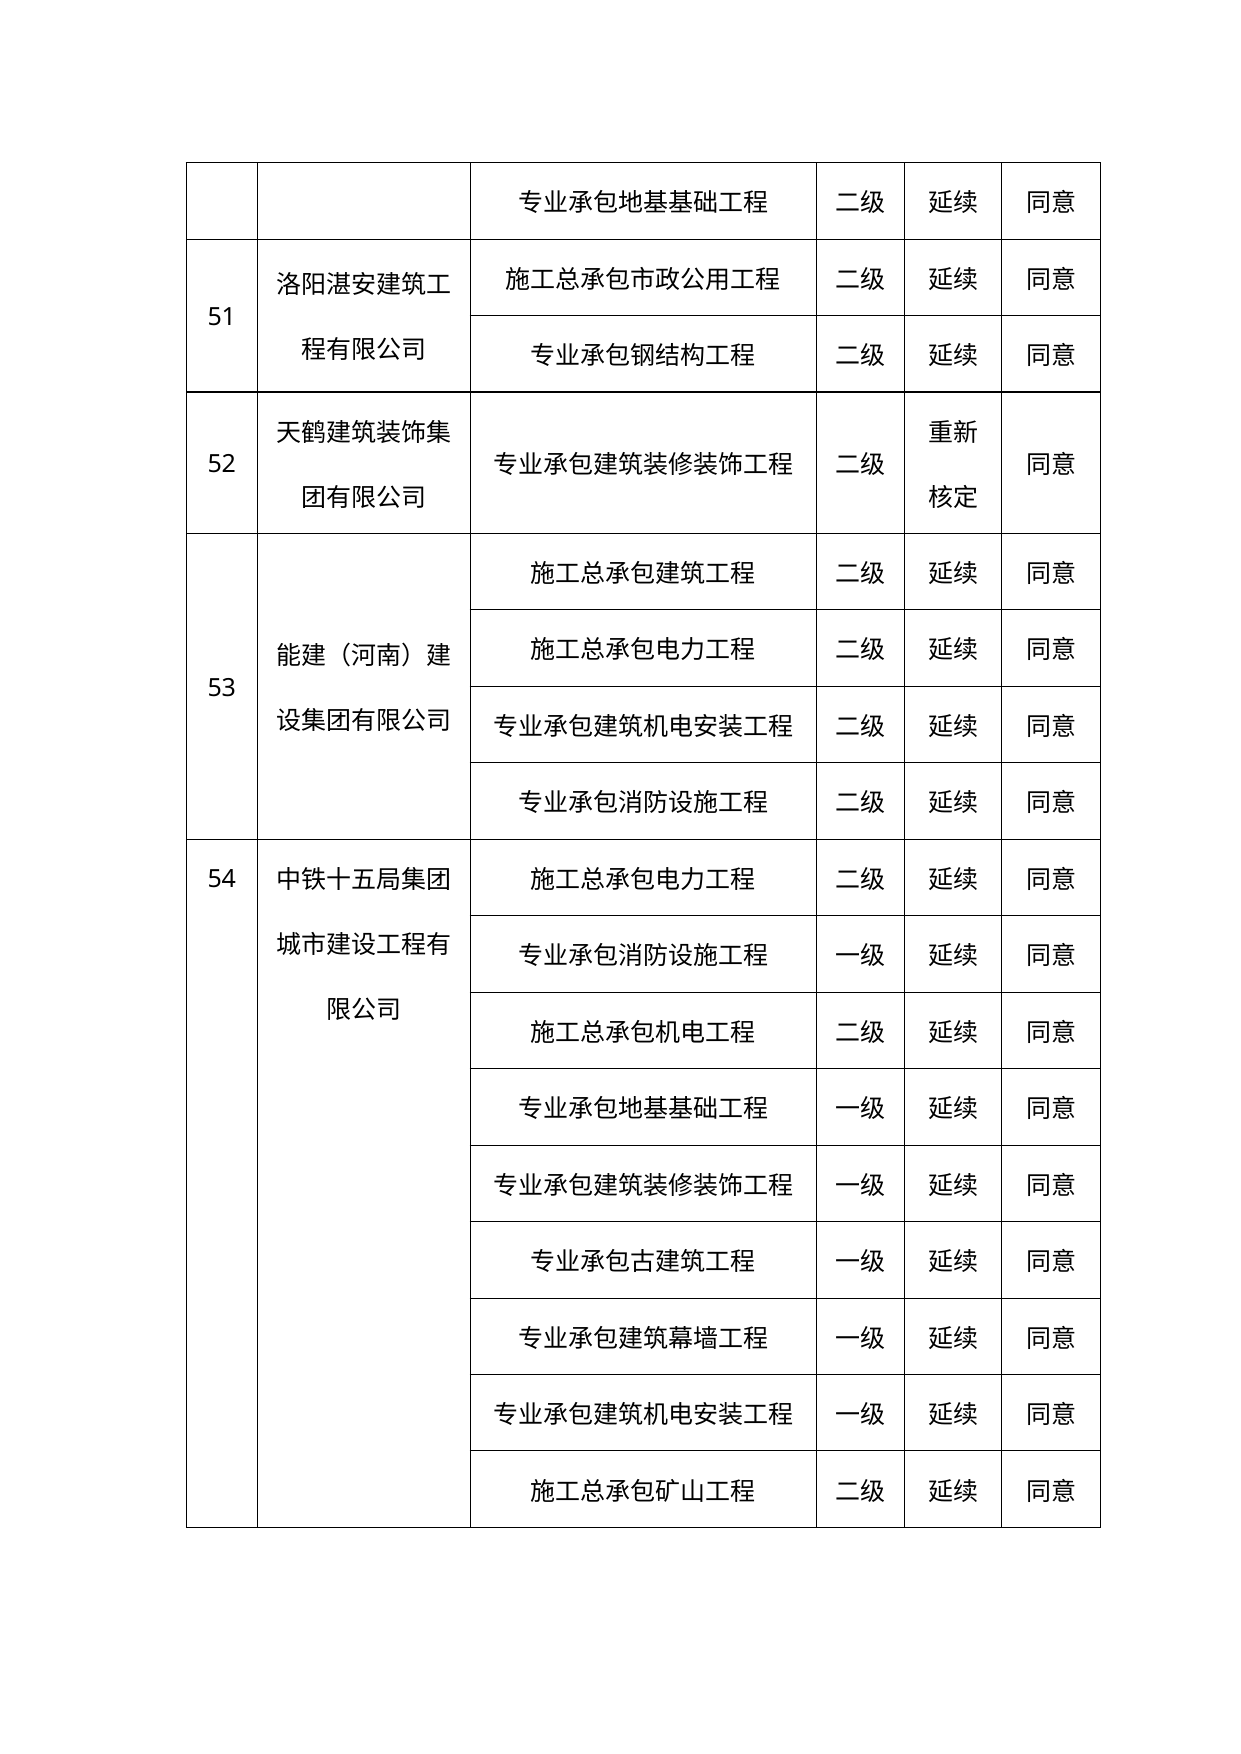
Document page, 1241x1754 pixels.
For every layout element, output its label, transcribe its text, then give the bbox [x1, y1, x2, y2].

table_cell 同意 [1002, 1146, 1100, 1221]
table_cell 同意 [1002, 916, 1100, 992]
table_cell 同意 [1002, 1451, 1100, 1527]
table_cell 二级 [817, 1451, 904, 1527]
table_cell 52 [187, 393, 257, 533]
table_cell 延续 [905, 993, 1001, 1068]
table_cell 同意 [1002, 1375, 1100, 1450]
table_cell 专业承包建筑幕墙工程 [471, 1299, 816, 1374]
table_cell 延续 [905, 687, 1001, 762]
table_cell 专业承包地基基础工程 [471, 163, 816, 238]
table_cell 同意 [1002, 610, 1100, 686]
table_cell 51 [187, 240, 257, 391]
table_cell 延续 [905, 763, 1001, 839]
table_cell 一级 [817, 1222, 904, 1297]
table_cell 专业承包地基基础工程 [471, 1069, 816, 1144]
table_cell 同意 [1002, 163, 1100, 238]
table_cell 二级 [817, 163, 904, 238]
table_cell 施工总承包矿山工程 [471, 1451, 816, 1527]
table_cell 施工总承包机电工程 [471, 993, 816, 1068]
table_cell 中铁十五局集团城市建设工程有限公司 [258, 840, 470, 1527]
table_cell 专业承包古建筑工程 [471, 1222, 816, 1297]
table_cell 延续 [905, 840, 1001, 915]
table_cell 延续 [905, 163, 1001, 238]
table_cell 一级 [817, 1375, 904, 1450]
table_cell 专业承包建筑装修装饰工程 [471, 1146, 816, 1221]
table_cell 专业承包建筑装修装饰工程 [471, 393, 816, 533]
table_cell 同意 [1002, 687, 1100, 762]
table_cell 一级 [817, 1146, 904, 1221]
table_cell 延续 [905, 316, 1001, 391]
table_cell 二级 [817, 993, 904, 1068]
table_cell 同意 [1002, 840, 1100, 915]
table_cell 二级 [817, 763, 904, 839]
table_cell 延续 [905, 1069, 1001, 1144]
table_cell 延续 [905, 534, 1001, 609]
table_cell 施工总承包建筑工程 [471, 534, 816, 609]
table_cell 二级 [817, 393, 904, 533]
table_cell 同意 [1002, 1069, 1100, 1144]
table_cell 同意 [1002, 393, 1100, 533]
table_cell 施工总承包市政公用工程 [471, 240, 816, 315]
table_cell 施工总承包电力工程 [471, 840, 816, 915]
table_cell 53 [187, 534, 257, 839]
table_cell 天鹤建筑装饰集团有限公司 [258, 393, 470, 533]
table_cell 54 [187, 840, 257, 1527]
table_cell 延续 [905, 916, 1001, 992]
table_cell 专业承包消防设施工程 [471, 916, 816, 992]
table_cell 同意 [1002, 1299, 1100, 1374]
table_cell 能建（河南）建设集团有限公司 [258, 534, 470, 839]
table_cell 二级 [817, 687, 904, 762]
table_cell 施工总承包电力工程 [471, 610, 816, 686]
table_cell 专业承包钢结构工程 [471, 316, 816, 391]
table_cell 一级 [817, 916, 904, 992]
table_cell 延续 [905, 1451, 1001, 1527]
table_cell 同意 [1002, 240, 1100, 315]
table_cell 一级 [817, 1069, 904, 1144]
table_cell 延续 [905, 1146, 1001, 1221]
table_cell 二级 [817, 240, 904, 315]
table_cell 二级 [817, 534, 904, 609]
table_cell 专业承包消防设施工程 [471, 763, 816, 839]
table_cell 二级 [817, 840, 904, 915]
table_cell 专业承包建筑机电安装工程 [471, 687, 816, 762]
table_cell 延续 [905, 240, 1001, 315]
table_cell 同意 [1002, 993, 1100, 1068]
table_cell 延续 [905, 1375, 1001, 1450]
table_cell 二级 [817, 316, 904, 391]
table_cell 同意 [1002, 534, 1100, 609]
table_cell 专业承包建筑机电安装工程 [471, 1375, 816, 1450]
table_cell 延续 [905, 610, 1001, 686]
table_cell 重新 核定 [905, 393, 1001, 533]
table_cell 延续 [905, 1222, 1001, 1297]
table_cell 延续 [905, 1299, 1001, 1374]
table_cell 同意 [1002, 316, 1100, 391]
table_cell 洛阳湛安建筑工程有限公司 [258, 240, 470, 391]
table_cell 同意 [1002, 763, 1100, 839]
table_cell 同意 [1002, 1222, 1100, 1297]
table_cell 一级 [817, 1299, 904, 1374]
table_cell 二级 [817, 610, 904, 686]
